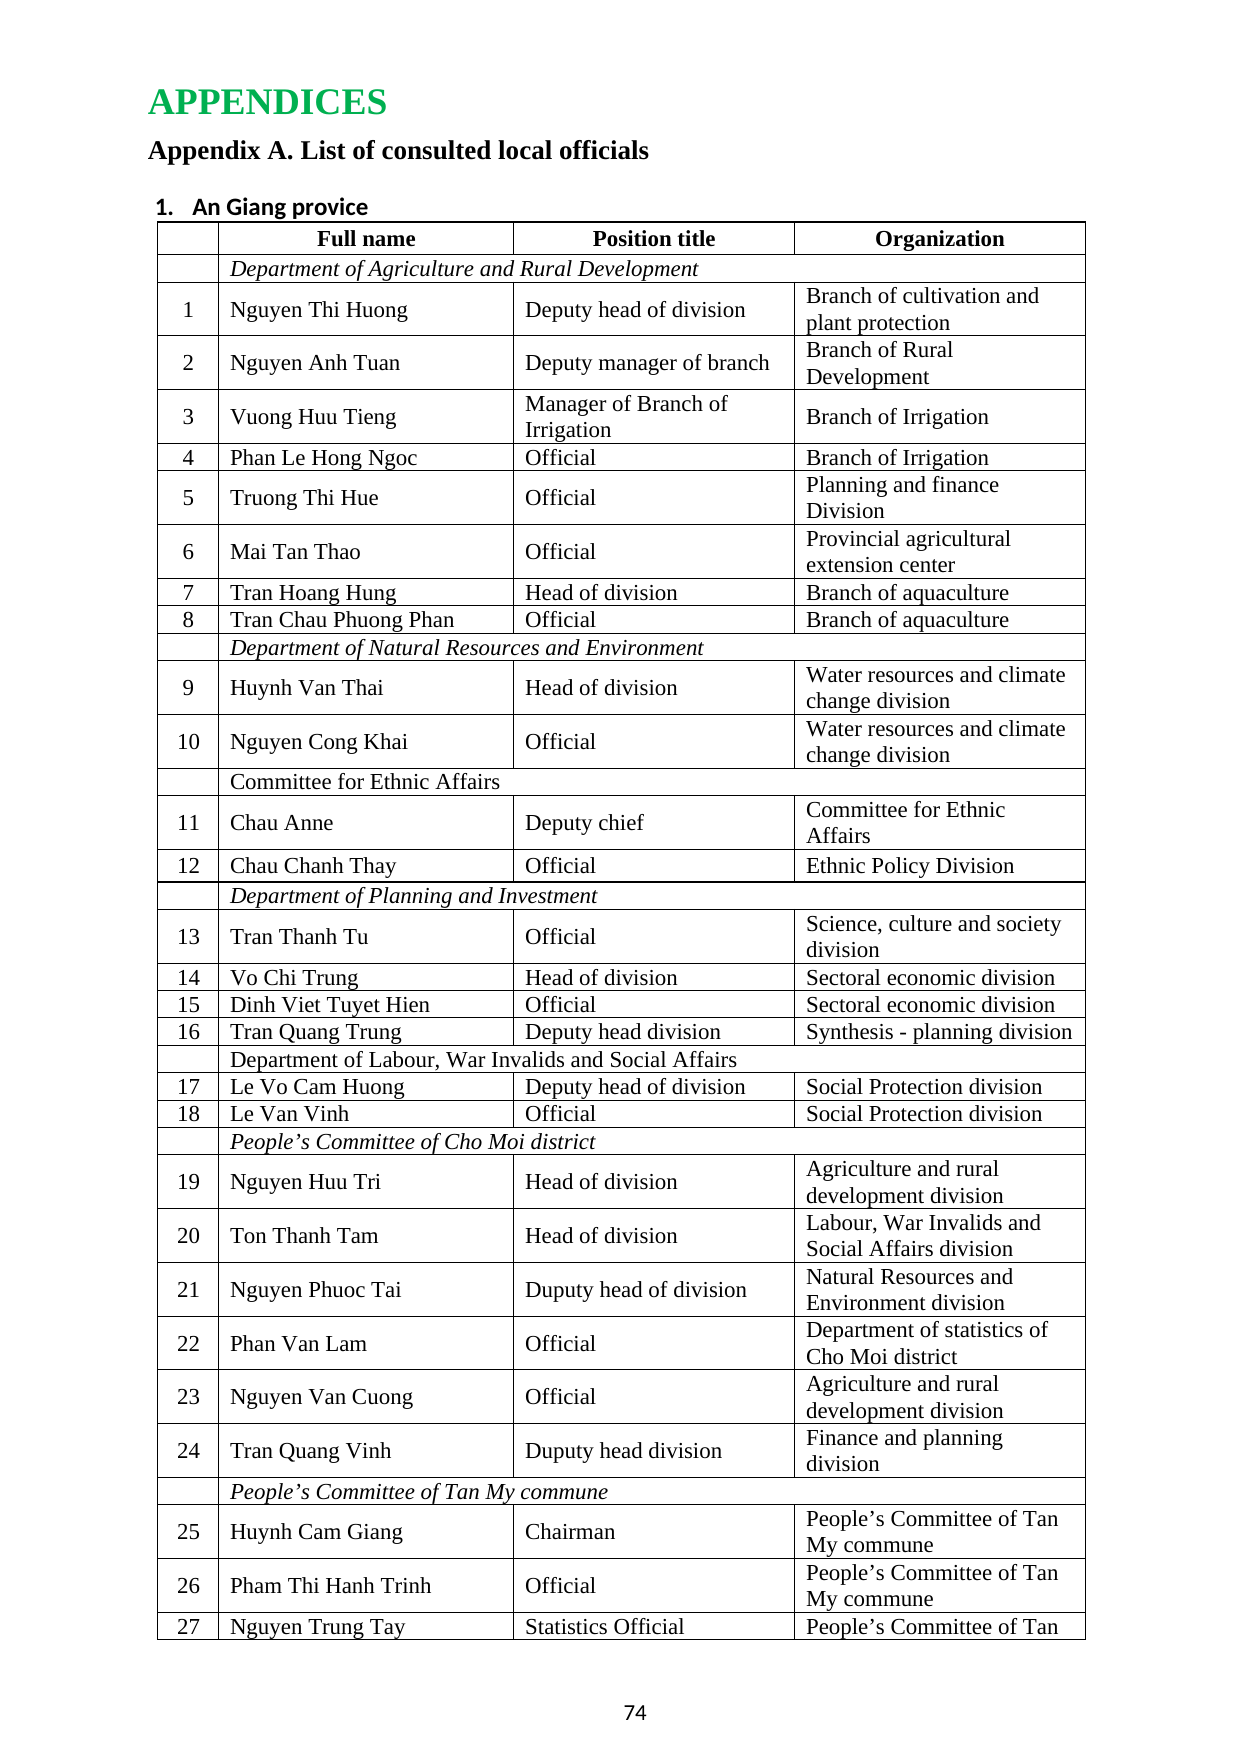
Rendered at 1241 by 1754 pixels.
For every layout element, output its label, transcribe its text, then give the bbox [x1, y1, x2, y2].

table_cell Chau Chanh Thay [219, 850, 513, 881]
table_cell 12 [158, 850, 218, 881]
table_cell Department of Natural Resources and Environment [219, 634, 1085, 660]
table_cell 1 [158, 283, 218, 335]
table_cell 9 [158, 661, 218, 714]
table_cell [158, 634, 218, 660]
table_header Organization [795, 223, 1085, 254]
subtitle APPENDICES [148, 86, 1122, 122]
table_cell Nguyen Thi Huong [219, 283, 513, 335]
table_cell Nguyen Huu Tri [219, 1155, 513, 1208]
table_cell Mai Tan Thao [219, 525, 513, 578]
table_cell Social Protection division [795, 1101, 1085, 1127]
table_cell 16 [158, 1018, 218, 1045]
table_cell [795, 1613, 1085, 1639]
table_cell Deputy head of division [514, 283, 794, 335]
table_cell Sectoral economic division [795, 991, 1085, 1017]
table_cell Head of division [514, 1209, 794, 1262]
table_cell 17 [158, 1073, 218, 1099]
table_cell Official [514, 1101, 794, 1127]
table_cell Le Van Vinh [219, 1101, 513, 1127]
table_cell Committee for Ethnic Affairs [795, 796, 1085, 848]
table_cell Ton Thanh Tam [219, 1209, 513, 1262]
table_cell Official [514, 1370, 794, 1423]
table_cell Department of Agriculture and Rural Development [219, 255, 1085, 282]
table_cell People’s Committee of Tan My commune [795, 1505, 1085, 1558]
table_cell Agriculture and rural development division [795, 1370, 1085, 1423]
table_cell 14 [158, 964, 218, 990]
table_cell Agriculture and rural development division [795, 1155, 1085, 1208]
table_cell Finance and planning division [795, 1424, 1085, 1477]
table_cell Huynh Van Thai [219, 661, 513, 714]
table_cell 7 [158, 579, 218, 605]
table_cell Tran Quang Vinh [219, 1424, 513, 1477]
table_cell Head of division [514, 1155, 794, 1208]
table_cell [158, 769, 218, 795]
table_cell [158, 883, 218, 909]
table_cell Official [514, 444, 794, 470]
table_cell Nguyen Trung Tay [219, 1613, 513, 1639]
table_cell [158, 255, 218, 282]
table_cell 18 [158, 1101, 218, 1127]
table_cell Science, culture and society division [795, 910, 1085, 962]
table_cell People’s Committee of Tan My commune [795, 1559, 1085, 1612]
table_cell Natural Resources and Environment division [795, 1263, 1085, 1316]
table_cell Official [514, 471, 794, 524]
table_cell 11 [158, 796, 218, 848]
table_cell Official [514, 910, 794, 962]
table_cell Tran Chau Phuong Phan [219, 606, 513, 632]
table_cell 22 [158, 1317, 218, 1369]
table_cell Duputy head division [514, 1424, 794, 1477]
table_cell Department of Labour, War Invalids and Social Affairs [219, 1046, 1085, 1072]
table_cell People’s Committee of Cho Moi district [219, 1128, 1085, 1154]
table_cell People’s Committee of Tan My commune [219, 1478, 1085, 1504]
table_cell Branch of Rural Development [795, 336, 1085, 389]
table_cell 24 [158, 1424, 218, 1477]
table_cell 23 [158, 1370, 218, 1423]
table_cell Deputy head division [514, 1018, 794, 1045]
table_cell Ethnic Policy Division [795, 850, 1085, 881]
table_cell Chairman [514, 1505, 794, 1558]
table_cell Truong Thi Hue [219, 471, 513, 524]
table_cell Labour, War Invalids and Social Affairs division [795, 1209, 1085, 1262]
table_cell Branch of cultivation and plant protection [795, 283, 1085, 335]
table_cell Manager of Branch of Irrigation [514, 390, 794, 443]
table_cell 6 [158, 525, 218, 578]
table_cell Nguyen Van Cuong [219, 1370, 513, 1423]
table_cell Pham Thi Hanh Trinh [219, 1559, 513, 1612]
table_cell Branch of aquaculture [795, 579, 1085, 605]
table_cell Deputy manager of branch [514, 336, 794, 389]
table_cell Nguyen Phuoc Tai [219, 1263, 513, 1316]
table_cell [158, 1046, 218, 1072]
table_cell 10 [158, 715, 218, 767]
table_header Full name [219, 223, 513, 254]
table_cell 15 [158, 991, 218, 1017]
table_cell 8 [158, 606, 218, 632]
table_cell Phan Le Hong Ngoc [219, 444, 513, 470]
table_cell Duputy head of division [514, 1263, 794, 1316]
table_cell Huynh Cam Giang [219, 1505, 513, 1558]
table_cell Synthesis - planning division [795, 1018, 1085, 1045]
table_cell Vo Chi Trung [219, 964, 513, 990]
table_cell Branch of aquaculture [795, 606, 1085, 632]
table_cell [158, 1128, 218, 1154]
table_cell Department of Planning and Investment [219, 883, 1085, 909]
table_cell Chau Anne [219, 796, 513, 848]
table_header [158, 223, 218, 254]
table_cell Official [514, 991, 794, 1017]
table_cell Tran Thanh Tu [219, 910, 513, 962]
table_cell Le Vo Cam Huong [219, 1073, 513, 1099]
table_cell Provincial agricultural extension center [795, 525, 1085, 578]
table_cell 2 [158, 336, 218, 389]
table_header Position title [514, 223, 794, 254]
table_cell 26 [158, 1559, 218, 1612]
table_cell Phan Van Lam [219, 1317, 513, 1369]
table_cell Water resources and climate change division [795, 661, 1085, 714]
table_cell Vuong Huu Tieng [219, 390, 513, 443]
table_cell Official [514, 1317, 794, 1369]
table_cell 25 [158, 1505, 218, 1558]
table_cell Nguyen Anh Tuan [219, 336, 513, 389]
table_cell 5 [158, 471, 218, 524]
table_cell [158, 1478, 218, 1504]
table_cell Tran Quang Trung [219, 1018, 513, 1045]
table_cell Official [514, 1559, 794, 1612]
table_cell Branch of Irrigation [795, 444, 1085, 470]
table_cell Department of statistics of Cho Moi district [795, 1317, 1085, 1369]
table_cell Tran Hoang Hung [219, 579, 513, 605]
table_cell Nguyen Cong Khai [219, 715, 513, 767]
table_cell 19 [158, 1155, 218, 1208]
table_cell Official [514, 525, 794, 578]
table_cell Committee for Ethnic Affairs [219, 769, 1085, 795]
table_cell Official [514, 850, 794, 881]
table_cell Social Protection division [795, 1073, 1085, 1099]
table_cell 21 [158, 1263, 218, 1316]
list An Giang provice [154, 191, 1122, 221]
table_cell Deputy chief [514, 796, 794, 848]
table_cell Official [514, 715, 794, 767]
table_cell Head of division [514, 964, 794, 990]
table_cell Head of division [514, 579, 794, 605]
table_cell Dinh Viet Tuyet Hien [219, 991, 513, 1017]
table_cell 27 [158, 1613, 218, 1639]
text Appendix A. List of consulted local officials [148, 134, 1122, 165]
table_cell 4 [158, 444, 218, 470]
table_cell Water resources and climate change division [795, 715, 1085, 767]
table_cell Statistics Official [514, 1613, 794, 1639]
table_cell Deputy head of division [514, 1073, 794, 1099]
table_cell Head of division [514, 661, 794, 714]
table_cell Branch of Irrigation [795, 390, 1085, 443]
table_cell Planning and finance Division [795, 471, 1085, 524]
table_cell 13 [158, 910, 218, 962]
table_cell 20 [158, 1209, 218, 1262]
table_cell Official [514, 606, 794, 632]
table_cell 3 [158, 390, 218, 443]
table_cell Sectoral economic division [795, 964, 1085, 990]
